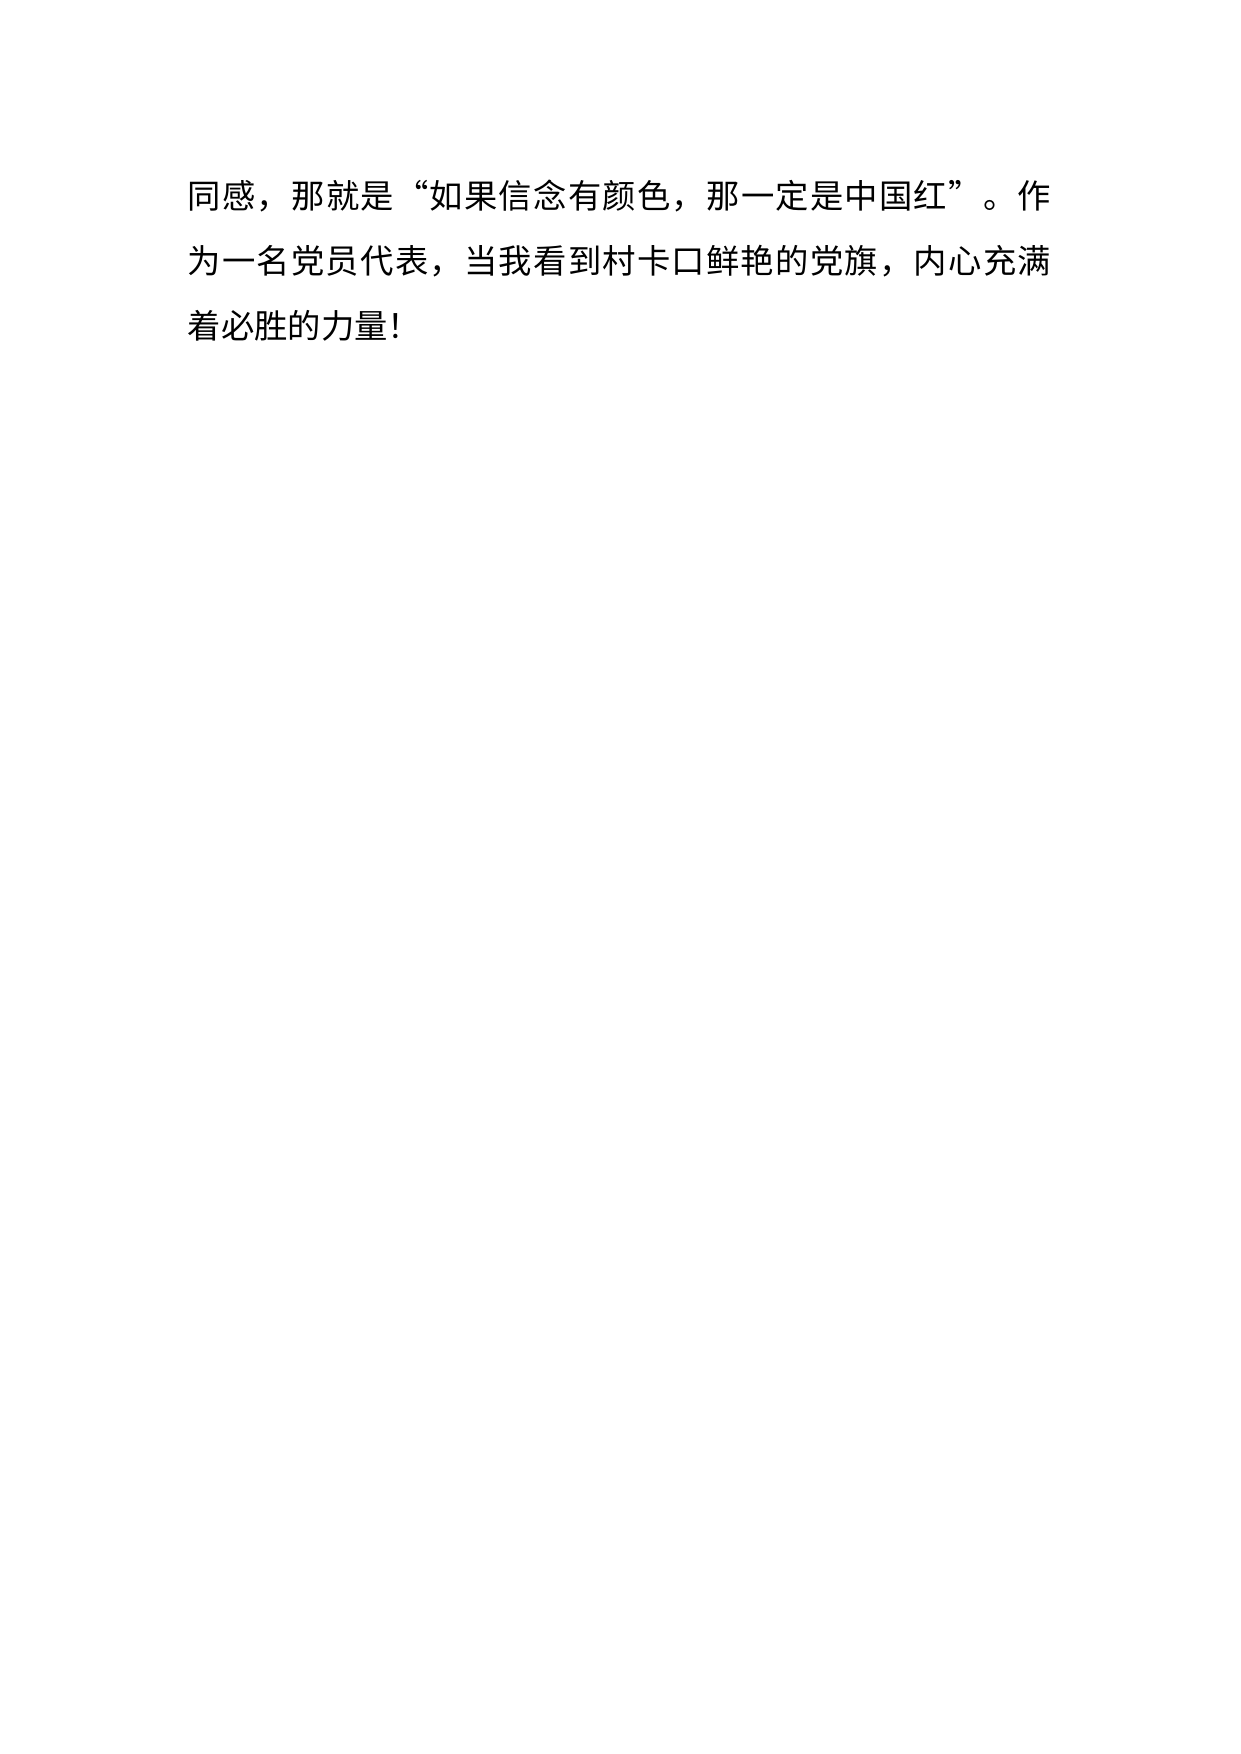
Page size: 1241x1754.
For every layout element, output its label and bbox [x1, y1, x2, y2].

text [187, 162, 1053, 357]
